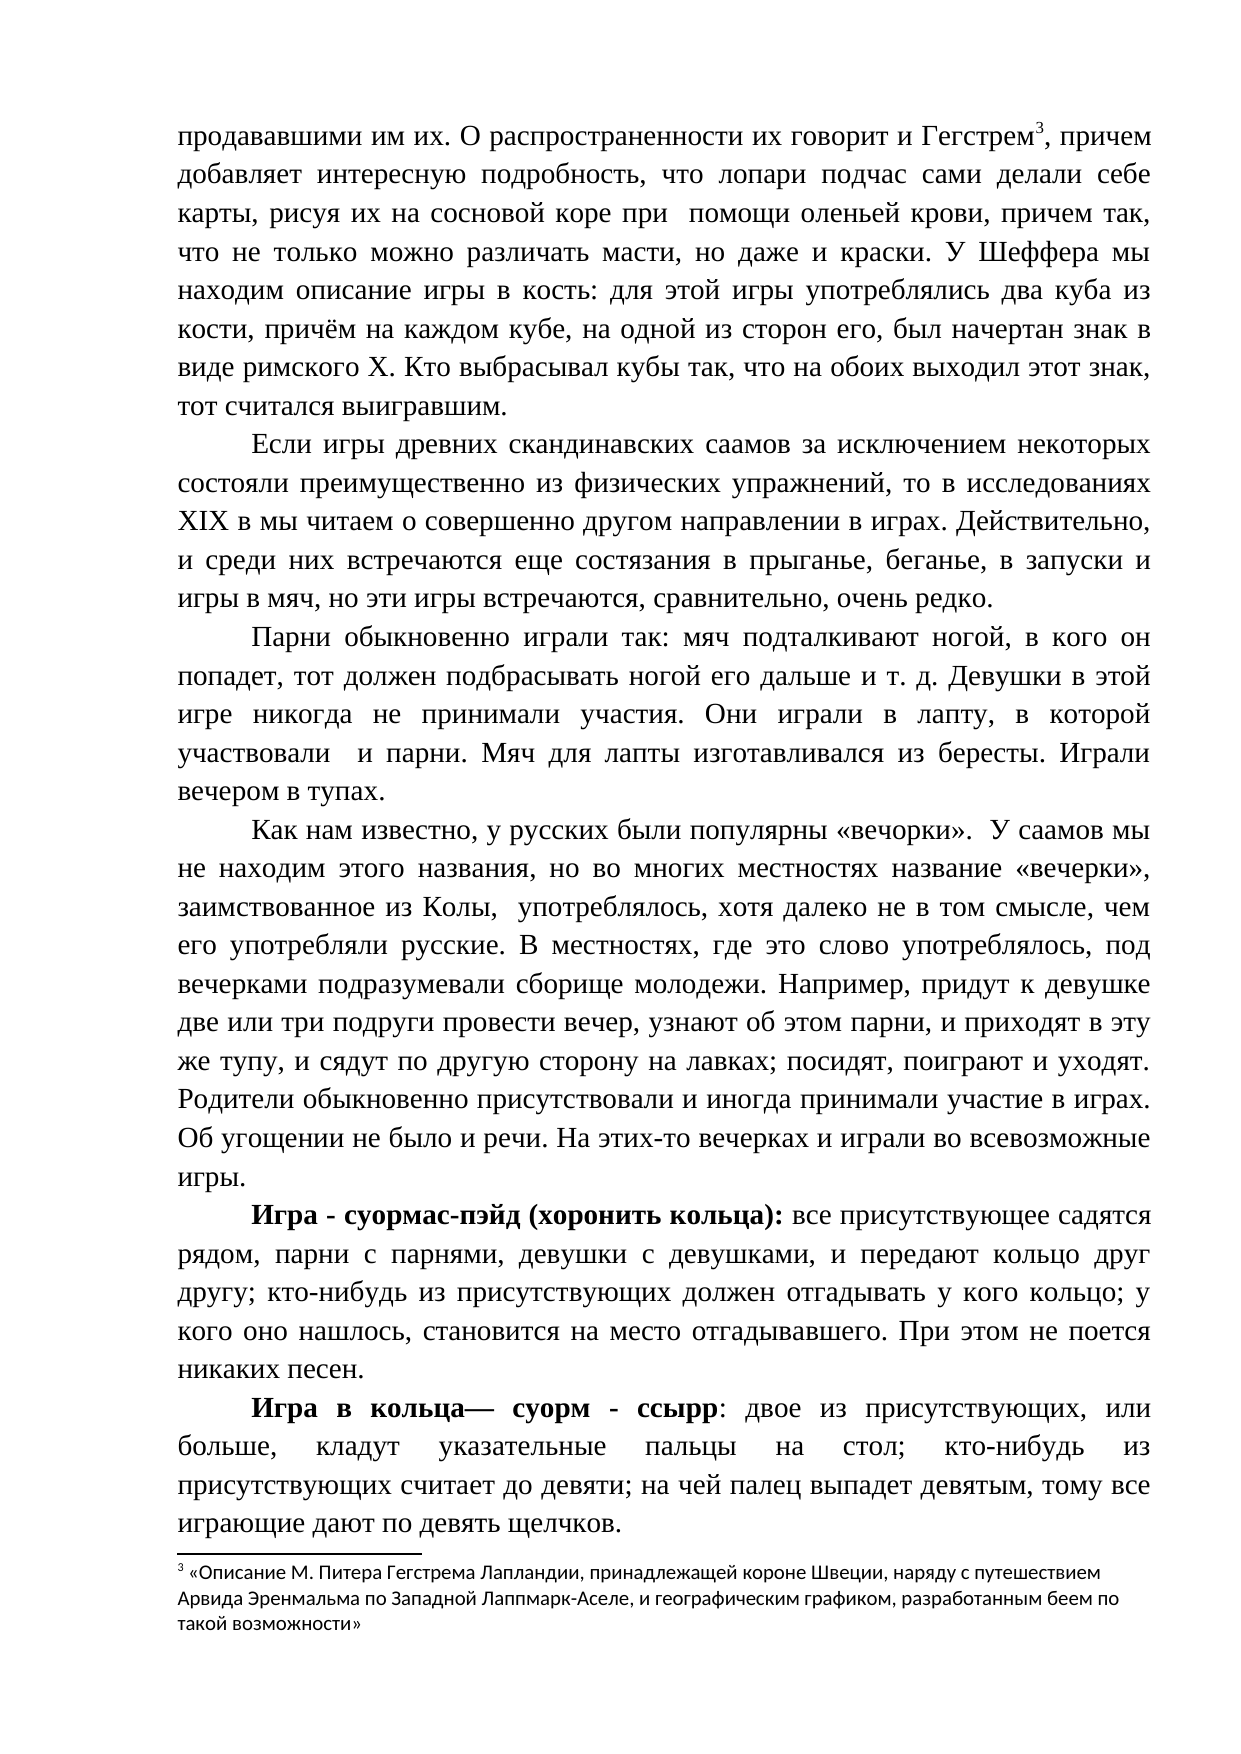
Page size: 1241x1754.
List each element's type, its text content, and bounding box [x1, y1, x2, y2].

text Игpa в кольца— суорм - ссырр: двое из присутствующих, или больше, кладут указательные пальцы на стол; кто-нибудь из присутствующих считает до девяти; на чей палец выпадет девятым, тому все играющие дают по девять щелчков. [177, 1390, 1152, 1539]
text Игра - суормас-пэйд (хоронить кольца): все присутствующее садятся рядом, парни с парнями, девушки с девушками, и передают кольцо друг другу; кто-нибудь из присутствующих должен отгадывать у кого кольцо; у кого оно нашлось, становится на место отгадывавшего. При этом не поется никаких песен. [177, 1197, 1152, 1385]
text Если игры древних скандинавских саамов за исключением некоторых состояли преимущественно из физических упражнений, то в исследованиях XIX в мы читаем о совершенно другом направлении в играх. Действительно, и среди них встречаются еще состязания в прыганье, беганье, в запуски и игры в мяч, но эти игры встречаются, сравнительно, очень редко. [177, 426, 1152, 614]
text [177, 118, 1152, 421]
text Парни обыкновенно играли так: мяч подталкивают ногой, в кого он попадет, тот должен подбрасывать ногой его дальше и т. д. Девушки в этой игре никогда не принимали участия. Они играли в лапту, в которой участвовали и парни. Мяч для лапты изготавливался из бересты. Играли вечером в тупах. [177, 619, 1152, 807]
text Как нам известно, у русских были популярны «вечорки». У саамов мы не находим этого названия, но во многих местностях название «вечерки», заимствованное из Колы, употреблялось, хотя далеко не в том смысле, чем его употребляли русские. В местностях, где это слово употреблялось, под вечерками подразумевали сборище молодежи. Например, придут к девушке две или три подруги провести вечер, узнают об этом парни, и приходят в эту же тупу, и сядут по другую сторону на лавках; посидят, поиграют и уходят. Родители обыкновенно присутствовали и иногда принимали участие в играх. Об угощении не было и речи. На этих-то вечерках и играли во всевозможные игры. [177, 812, 1152, 1192]
